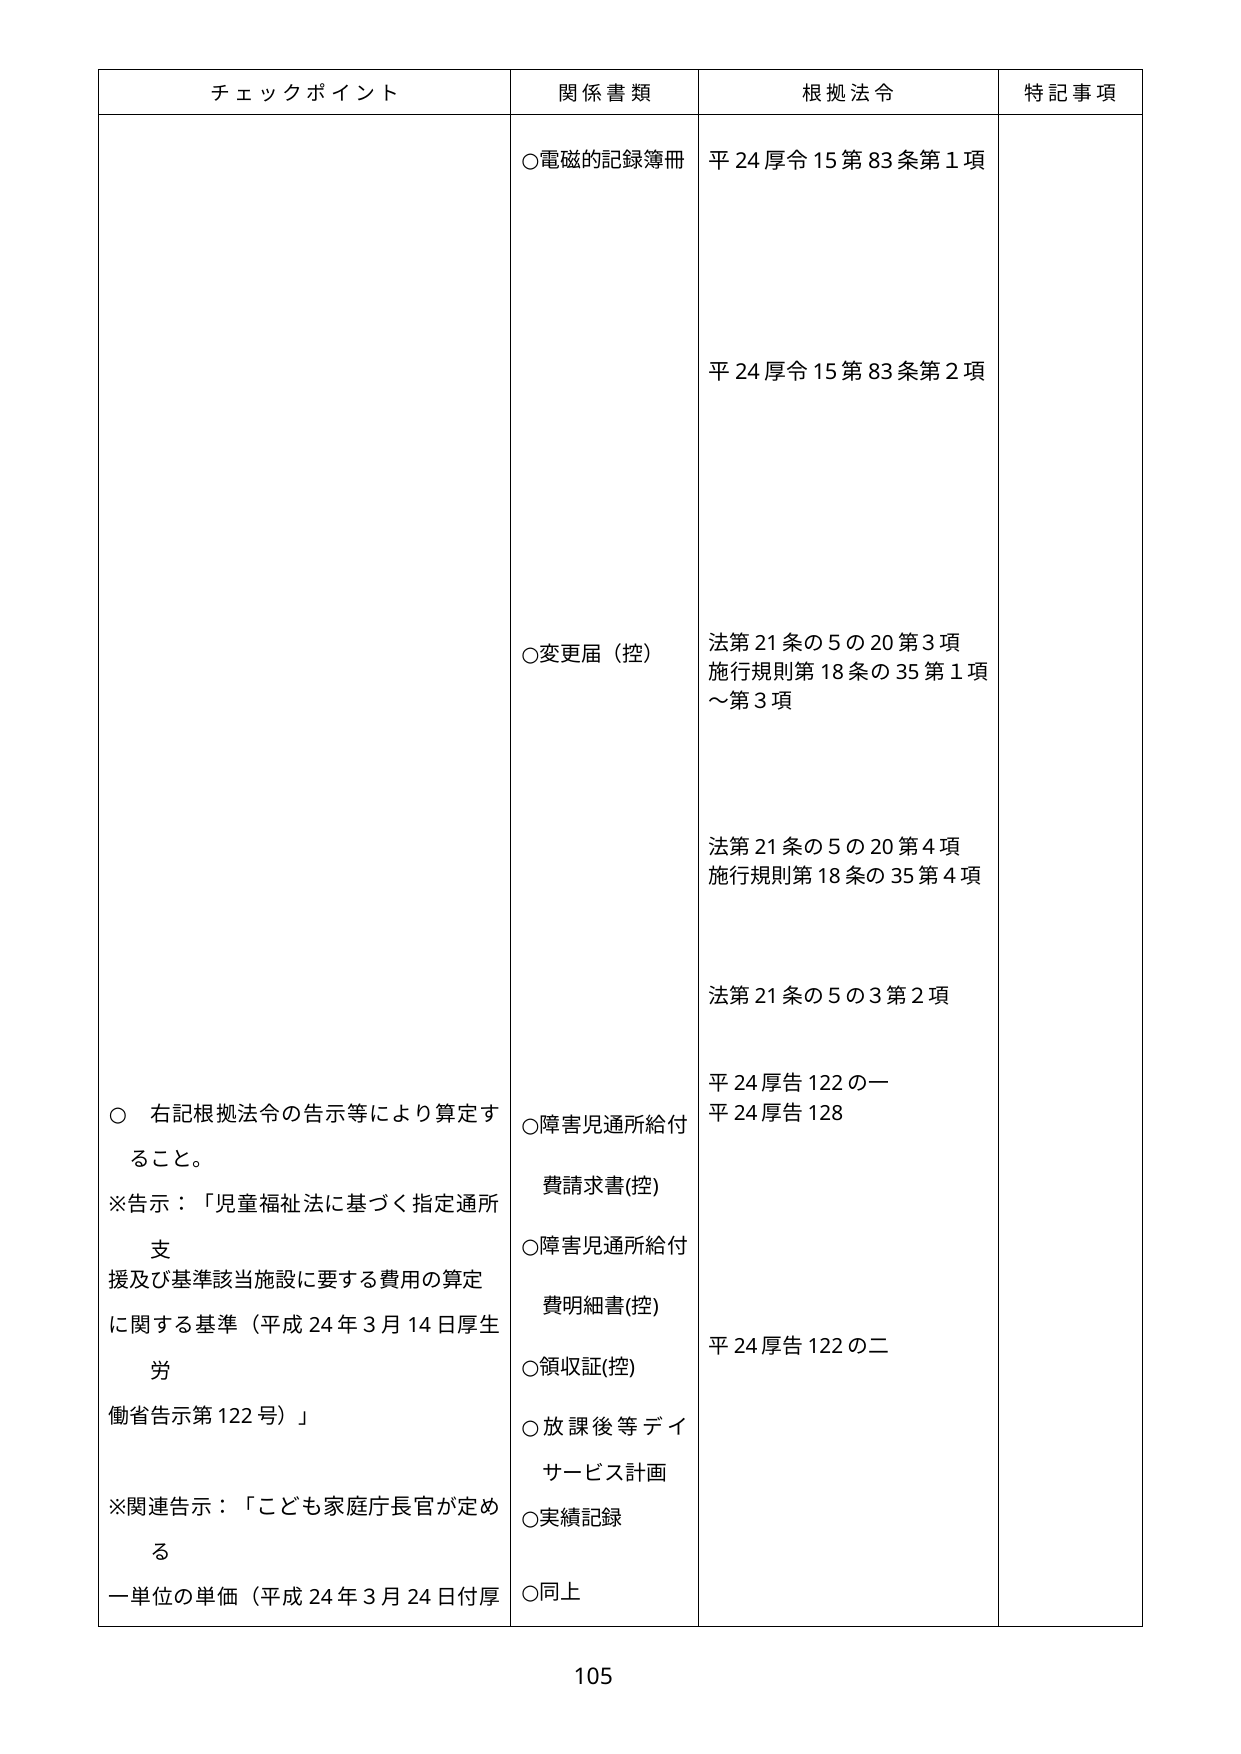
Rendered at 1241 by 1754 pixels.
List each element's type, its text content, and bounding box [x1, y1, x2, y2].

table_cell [699, 115, 998, 1626]
table_cell [999, 115, 1142, 1626]
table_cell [99, 115, 510, 1626]
table_header 特 記 事 項 [999, 70, 1142, 114]
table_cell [511, 115, 698, 1626]
table_header チ ェ ッ ク ポ イ ン ト [99, 70, 510, 114]
table_header 根 拠 法 令 [699, 70, 998, 114]
table_header 関 係 書 類 [511, 70, 698, 114]
